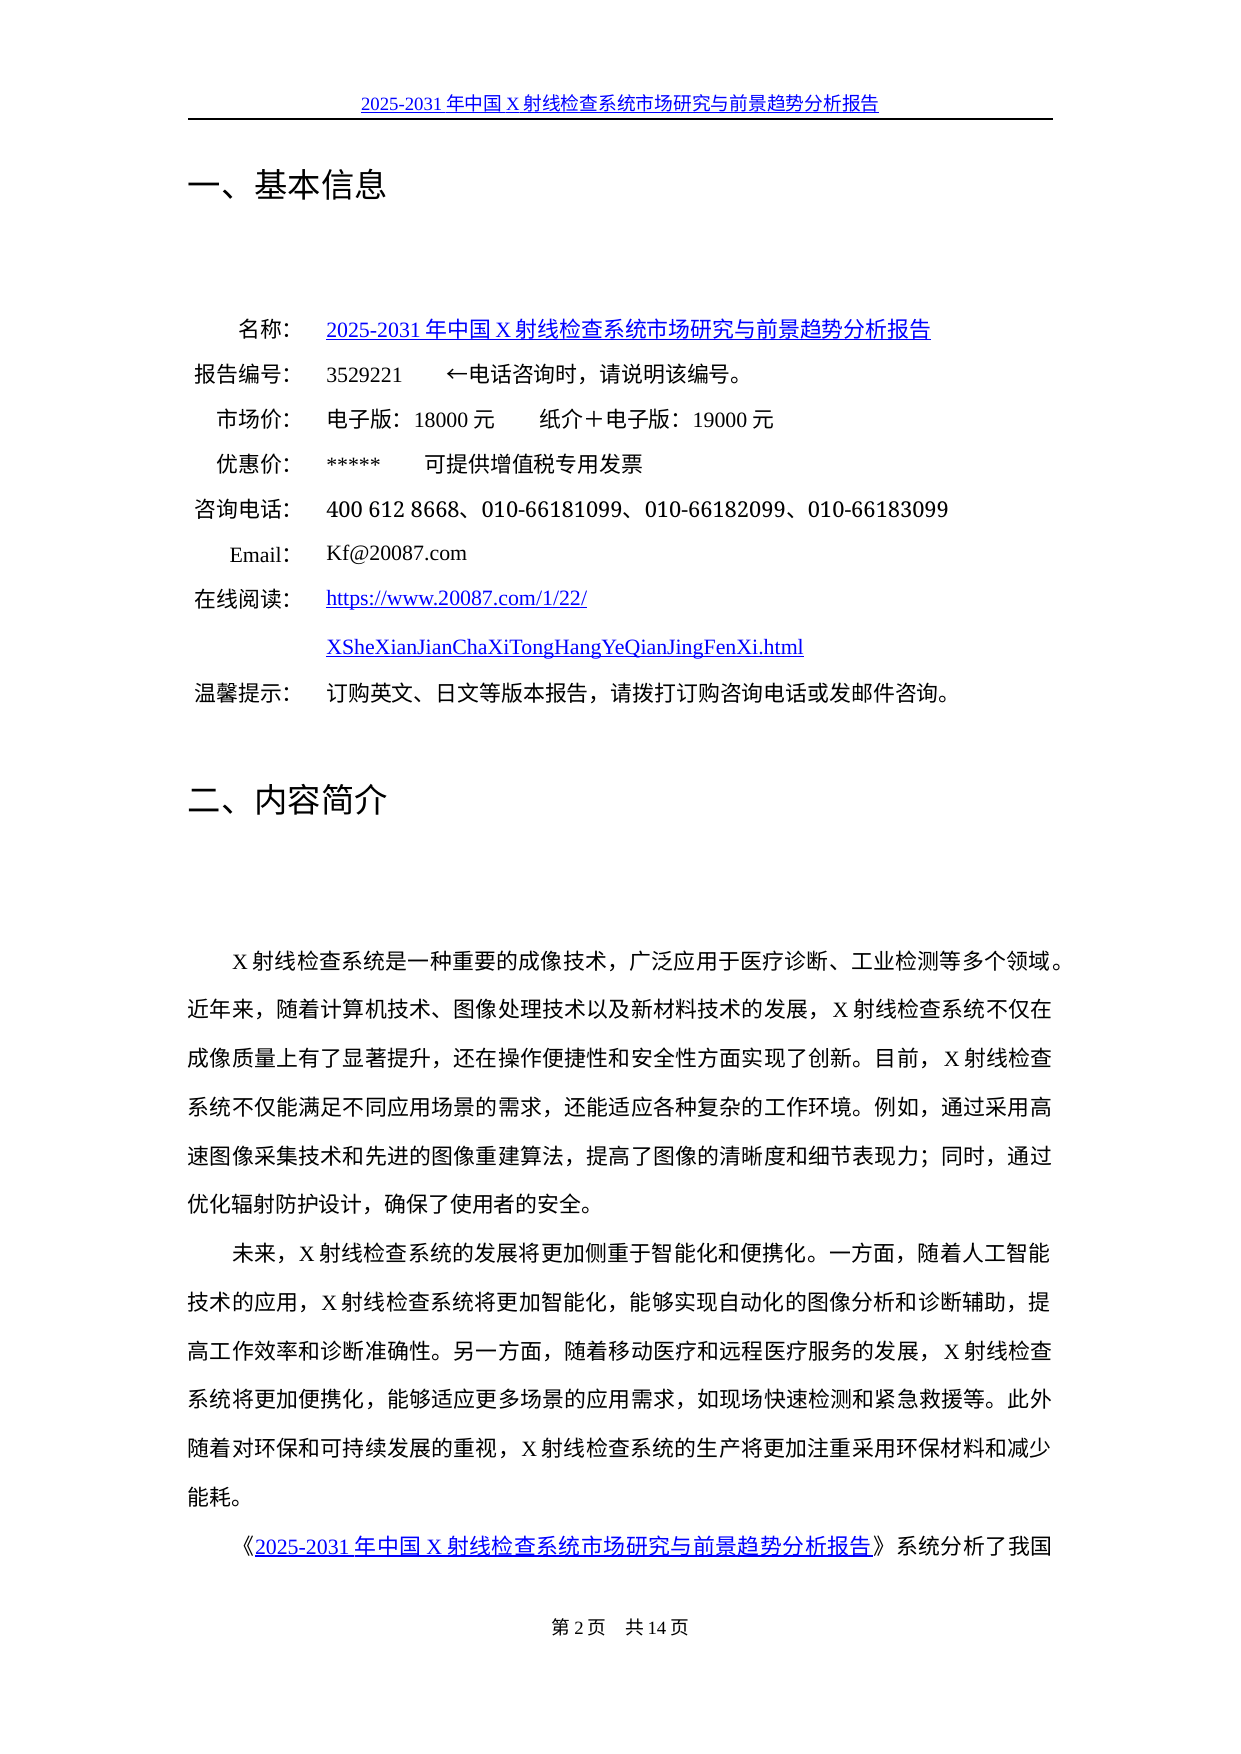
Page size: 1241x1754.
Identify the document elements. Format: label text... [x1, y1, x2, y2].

title 二、内容简介 [187, 766, 1053, 831]
title 一、基本信息 [187, 150, 1053, 215]
table_cell Kf@20087.com [315, 537, 1073, 582]
table_header 2025-2031年中国X射线检查系统市场研究与前景趋势分析报告 [315, 312, 1073, 357]
table_cell 温馨提示： [167, 675, 315, 720]
table_cell Email： [167, 537, 315, 582]
table_cell 咨询电话： [167, 492, 315, 537]
table_cell 400 612 8668、010-66181099、010-66182099、010-66183099 [315, 492, 1073, 537]
table_cell [315, 582, 1073, 675]
table_cell 优惠价： [167, 447, 315, 492]
table_cell 订购英文、日文等版本报告，请拨打订购咨询电话或发邮件咨询。 [315, 675, 1073, 720]
table_cell 报告编号： [167, 357, 315, 402]
table_header 名称： [167, 312, 315, 357]
table_cell ***** 可提供增值税专用发票 [315, 447, 1073, 492]
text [187, 943, 1053, 1561]
table_cell 3529221 ←电话咨询时，请说明该编号。 [315, 357, 1073, 402]
table_cell 在线阅读： [167, 582, 315, 675]
table_cell 市场价： [167, 402, 315, 447]
table_cell 电子版：18000 元 纸介＋电子版：19000 元 [315, 402, 1073, 447]
